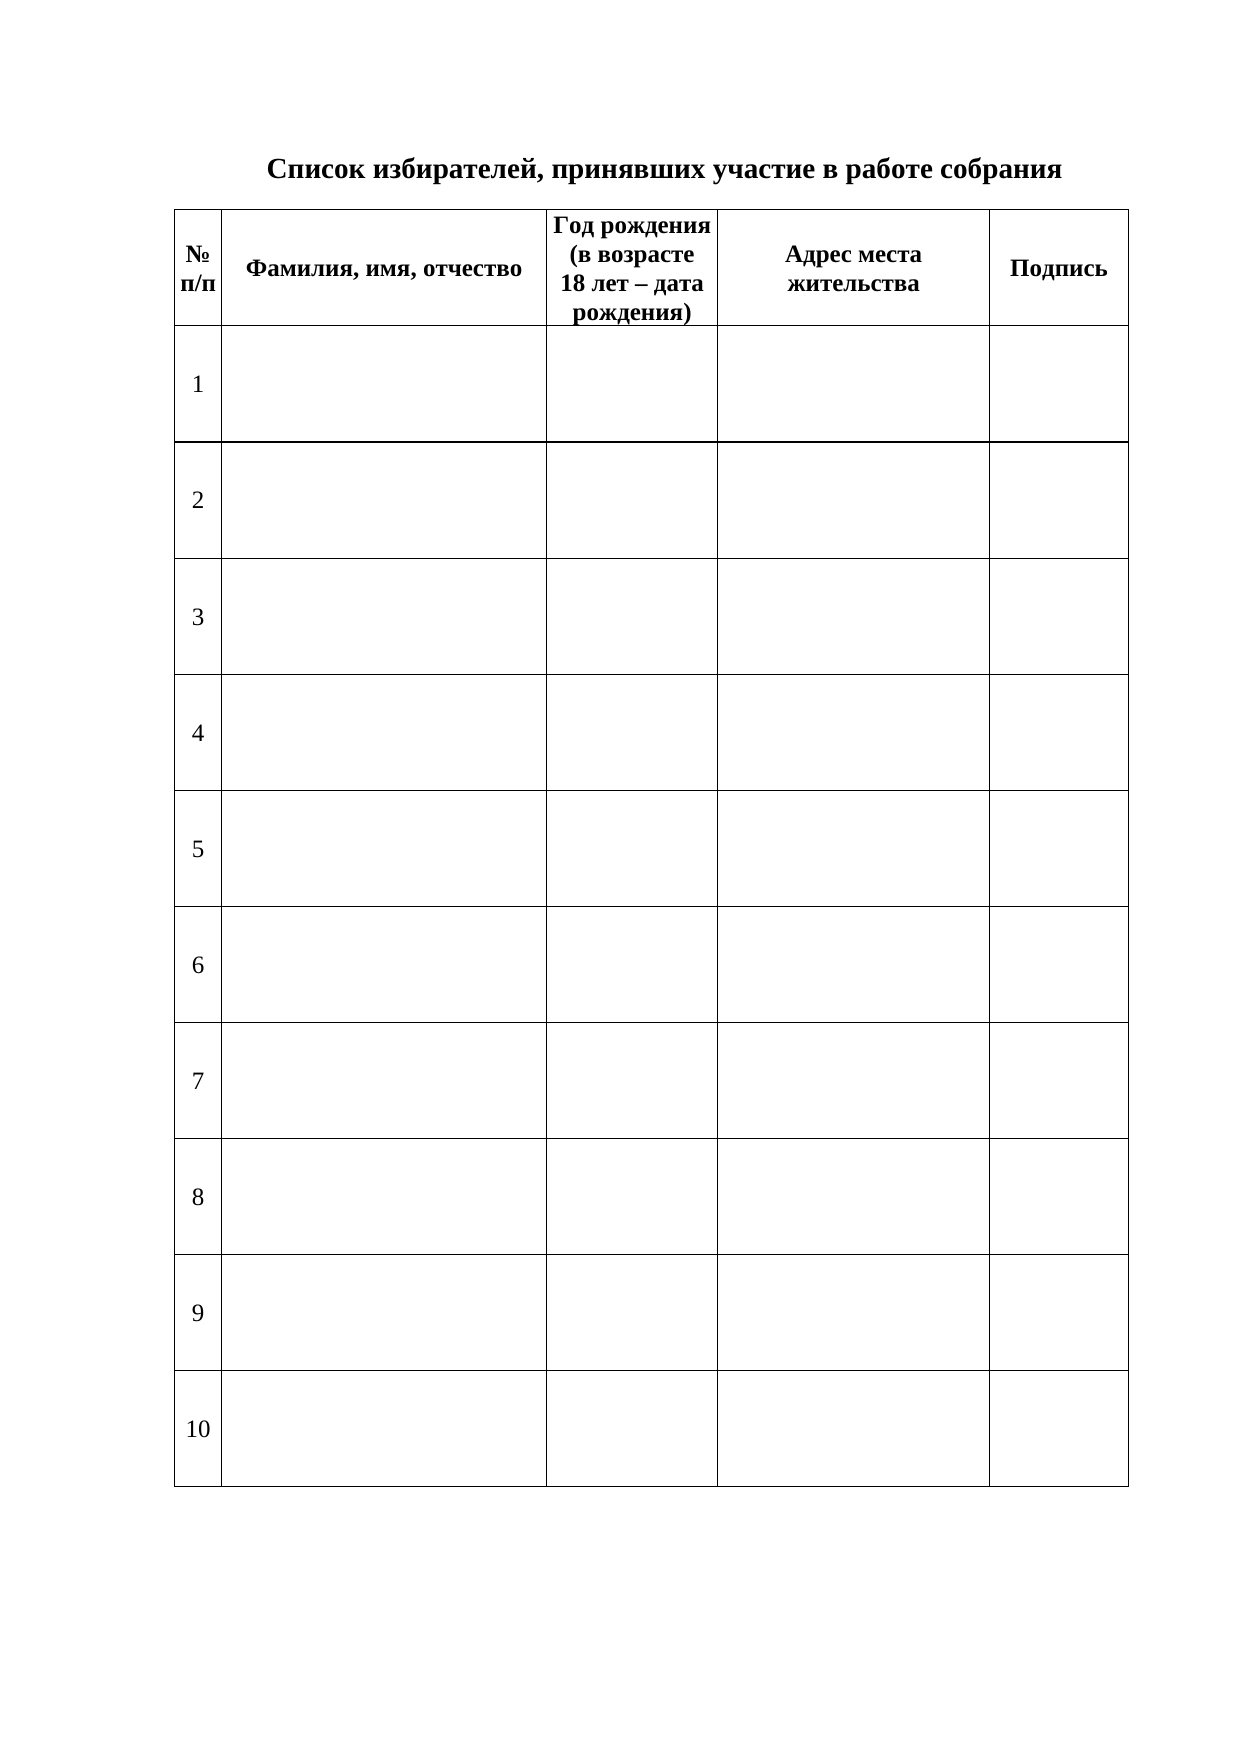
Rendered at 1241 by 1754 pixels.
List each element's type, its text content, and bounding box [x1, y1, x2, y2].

table_cell [990, 791, 1128, 906]
table_cell 6 [175, 907, 221, 1022]
table_cell [222, 907, 546, 1022]
text Список избирателей, принявших участие в работе собрания [177, 152, 1152, 185]
table_cell [990, 675, 1128, 789]
table_cell 3 [175, 559, 221, 673]
table_cell [718, 1371, 989, 1486]
table_cell [222, 675, 546, 789]
table_header № п/п [175, 210, 221, 325]
table_cell [990, 326, 1128, 441]
table_cell 10 [175, 1371, 221, 1486]
table_cell [990, 559, 1128, 673]
table_cell 5 [175, 791, 221, 906]
table_cell [718, 1255, 989, 1370]
table_cell [718, 326, 989, 441]
table_cell [222, 791, 546, 906]
table_cell [718, 791, 989, 906]
table_cell 2 [175, 443, 221, 557]
table_cell [547, 1371, 717, 1486]
table_cell 1 [175, 326, 221, 441]
table_header Фамилия, имя, отчество [222, 210, 546, 325]
table_cell [547, 443, 717, 557]
table_cell [718, 1023, 989, 1138]
table_cell [547, 1023, 717, 1138]
table_cell 8 [175, 1139, 221, 1254]
table_cell [990, 1255, 1128, 1370]
table_cell [547, 1139, 717, 1254]
table_cell [718, 907, 989, 1022]
table_cell [547, 791, 717, 906]
table_cell 4 [175, 675, 221, 789]
table_cell [222, 1255, 546, 1370]
table_cell 9 [175, 1255, 221, 1370]
table_cell [222, 559, 546, 673]
table_header Год рождения (в возрасте 18 лет – дата рождения) [547, 210, 717, 325]
table_cell [547, 675, 717, 789]
table_cell [222, 1023, 546, 1138]
table_cell [222, 1139, 546, 1254]
table_cell [547, 559, 717, 673]
table_cell [990, 1139, 1128, 1254]
table_cell [547, 1255, 717, 1370]
table_cell [718, 675, 989, 789]
table_cell [718, 443, 989, 557]
table_cell [990, 443, 1128, 557]
table_cell [222, 1371, 546, 1486]
table_cell [222, 443, 546, 557]
table_cell [547, 907, 717, 1022]
table_cell [718, 559, 989, 673]
table_cell [547, 326, 717, 441]
table_cell [990, 1023, 1128, 1138]
table_cell [718, 1139, 989, 1254]
table_cell 7 [175, 1023, 221, 1138]
table_header Адрес места жительства [718, 210, 989, 325]
table_cell [990, 907, 1128, 1022]
table_header Подпись [990, 210, 1128, 325]
table_cell [222, 326, 546, 441]
table_cell [990, 1371, 1128, 1486]
